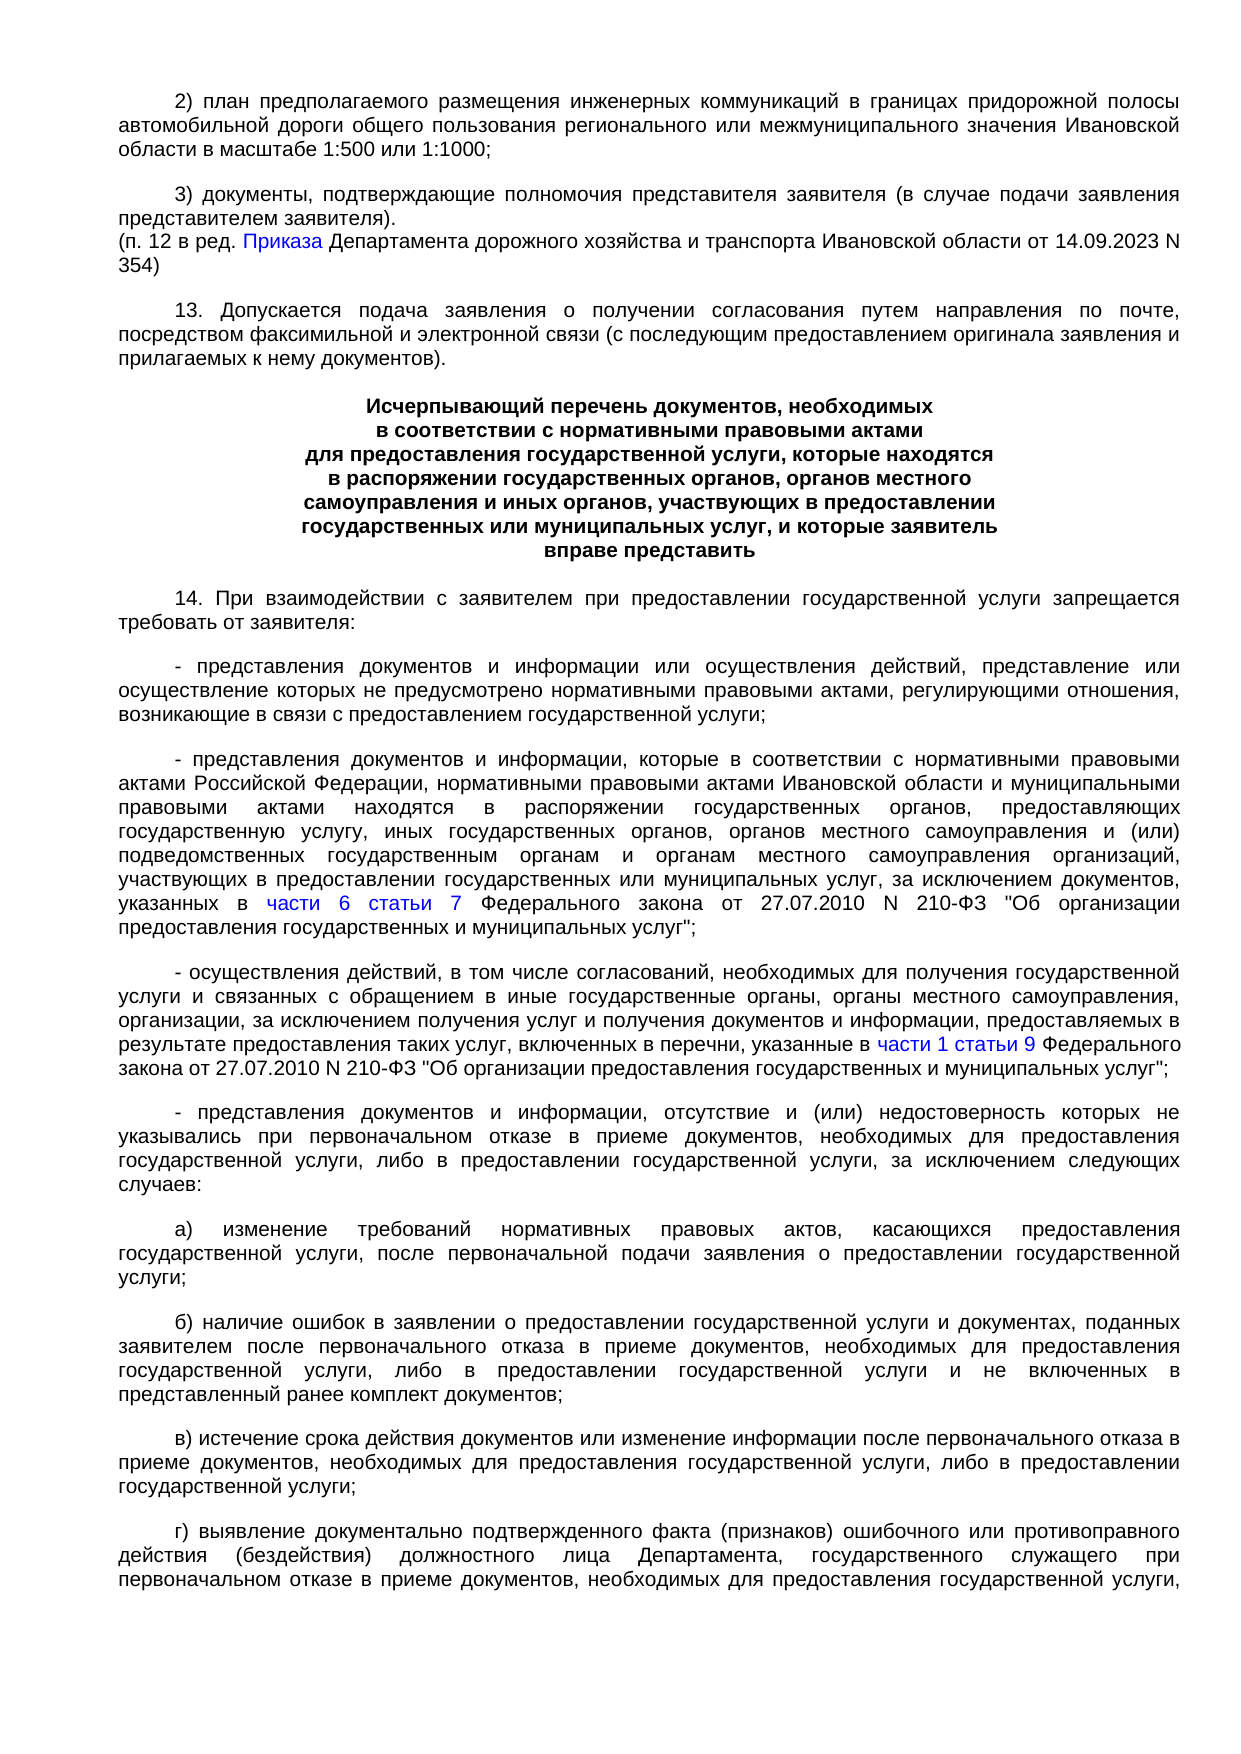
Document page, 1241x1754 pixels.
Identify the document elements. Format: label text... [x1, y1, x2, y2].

title Исчерпывающий перечень документов, необходимых [118, 394, 1181, 418]
title самоуправления и иных органов, участвующих в предоставлении [118, 490, 1181, 514]
text - представления документов и информации, которые в соответствии с нормативными правовыми актами Российской Федерации, нормативными правовыми актами Ивановской области и муниципальными правовыми актами находятся в распоряжении государственных органов, предоставляющих государственную услугу, иных государственных органов, органов местного самоуправления и (или) подведомственных государственным органам и органам местного самоуправления организаций, участвующих в предоставлении государственных или муниципальных услуг, за исключением документов, указанных в части 6 статьи 7 Федерального закона от 27.07.2010 N 210-ФЗ "Об организации предоставления государственных и муниципальных услуг"; [118, 747, 1181, 939]
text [118, 1519, 1181, 1591]
text - осуществления действий, в том числе согласований, необходимых для получения государственной услуги и связанных с обращением в иные государственные органы, органы местного самоуправления, организации, за исключением получения услуг и получения документов и информации, предоставляемых в результате предоставления таких услуг, включенных в перечни, указанные в части 1 статьи 9 Федерального закона от 27.07.2010 N 210-ФЗ "Об организации предоставления государственных и муниципальных услуг"; [118, 959, 1181, 1079]
title для предоставления государственной услуги, которые находятся [118, 442, 1181, 466]
text 13. Допускается подача заявления о получении согласования путем направления по почте, посредством факсимильной и электронной связи (с последующим предоставлением оригинала заявления и прилагаемых к нему документов). [118, 298, 1181, 370]
text (п. 12 в ред. Приказа Департамента дорожного хозяйства и транспорта Ивановской области от 14.09.2023 N 354) [118, 229, 1181, 277]
title в распоряжении государственных органов, органов местного [118, 466, 1181, 490]
title в соответствии с нормативными правовыми актами [118, 418, 1181, 442]
text 2) план предполагаемого размещения инженерных коммуникаций в границах придорожной полосы автомобильной дороги общего пользования регионального или межмуниципального значения Ивановской области в масштабе 1:500 или 1:1000; [118, 89, 1181, 161]
text - представления документов и информации, отсутствие и (или) недостоверность которых не указывались при первоначальном отказе в приеме документов, необходимых для предоставления государственной услуги, либо в предоставлении государственной услуги, за исключением следующих случаев: [118, 1100, 1181, 1196]
text 14. При взаимодействии с заявителем при предоставлении государственной услуги запрещается требовать от заявителя: [118, 586, 1181, 633]
title государственных или муниципальных услуг, и которые заявитель [118, 514, 1181, 538]
text 3) документы, подтверждающие полномочия представителя заявителя (в случае подачи заявления представителем заявителя). [118, 181, 1181, 229]
text - представления документов и информации или осуществления действий, представление или осуществление которых не предусмотрено нормативными правовыми актами, регулирующими отношения, возникающие в связи с предоставлением государственной услуги; [118, 654, 1181, 726]
title вправе представить [118, 538, 1181, 562]
text б) наличие ошибок в заявлении о предоставлении государственной услуги и документах, поданных заявителем после первоначального отказа в приеме документов, необходимых для предоставления государственной услуги, либо в предоставлении государственной услуги и не включенных в представленный ранее комплект документов; [118, 1309, 1181, 1405]
text в) истечение срока действия документов или изменение информации после первоначального отказа в приеме документов, необходимых для предоставления государственной услуги, либо в предоставлении государственной услуги; [118, 1426, 1181, 1498]
text а) изменение требований нормативных правовых актов, касающихся предоставления государственной услуги, после первоначальной подачи заявления о предоставлении государственной услуги; [118, 1217, 1181, 1289]
